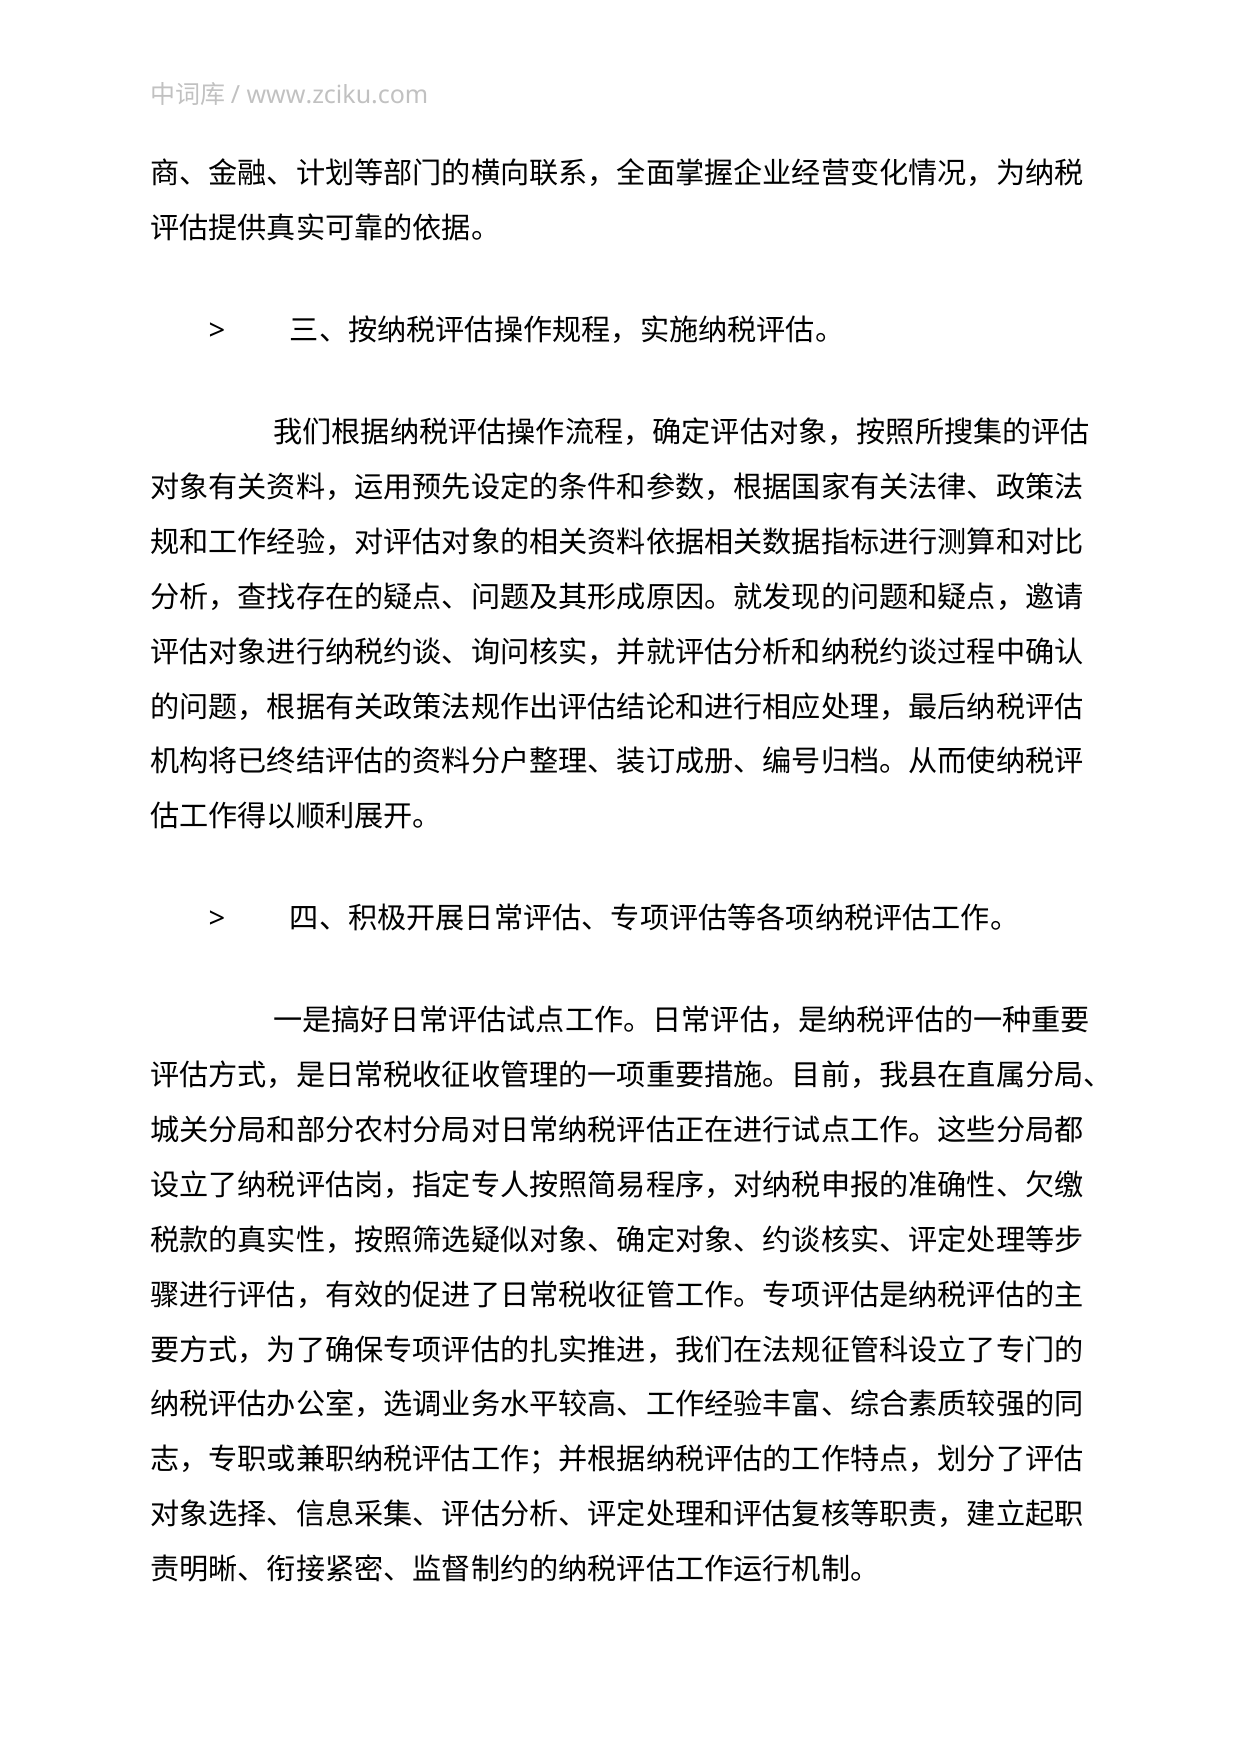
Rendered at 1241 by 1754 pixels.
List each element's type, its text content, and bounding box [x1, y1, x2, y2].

text 一是搞好日常评估试点工作。日常评估，是纳税评估的一种重要评估方式，是日常税收征收管理的一项重要措施。目前，我县在直属分局、城关分局和部分农村分局对日常纳税评估正在进行试点工作。这些分局都设立了纳税评估岗，指定专人按照简易程序，对纳税申报的准确性、欠缴税款的真实性，按照筛选疑似对象、确定对象、约谈核实、评定处理等步骤进行评估，有效的促进了日常税收征管工作。专项评估是纳税评估的主要方式，为了确保专项评估的扎实推进，我们在法规征管科设立了专门的纳税评估办公室，选调业务水平较高、工作经验丰富、综合素质较强的同志，专职或兼职纳税评估工作；并根据纳税评估的工作特点，划分了评估对象选择、信息采集、评估分析、评定处理和评估复核等职责，建立起职责明晰、衔接紧密、监督制约的纳税评估工作运行机制。 [150, 997, 1090, 1588]
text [150, 150, 1090, 247]
text > 三、按纳税评估操作规程，实施纳税评估。 [150, 307, 1090, 349]
text > 四、积极开展日常评估、专项评估等各项纳税评估工作。 [150, 895, 1090, 937]
text 我们根据纳税评估操作流程，确定评估对象，按照所搜集的评估对象有关资料，运用预先设定的条件和参数，根据国家有关法律、政策法规和工作经验，对评估对象的相关资料依据相关数据指标进行测算和对比分析，查找存在的疑点、问题及其形成原因。就发现的问题和疑点，邀请评估对象进行纳税约谈、询问核实，并就评估分析和纳税约谈过程中确认的问题，根据有关政策法规作出评估结论和进行相应处理，最后纳税评估机构将已终结评估的资料分户整理、装订成册、编号归档。从而使纳税评估工作得以顺利展开。 [150, 409, 1090, 835]
